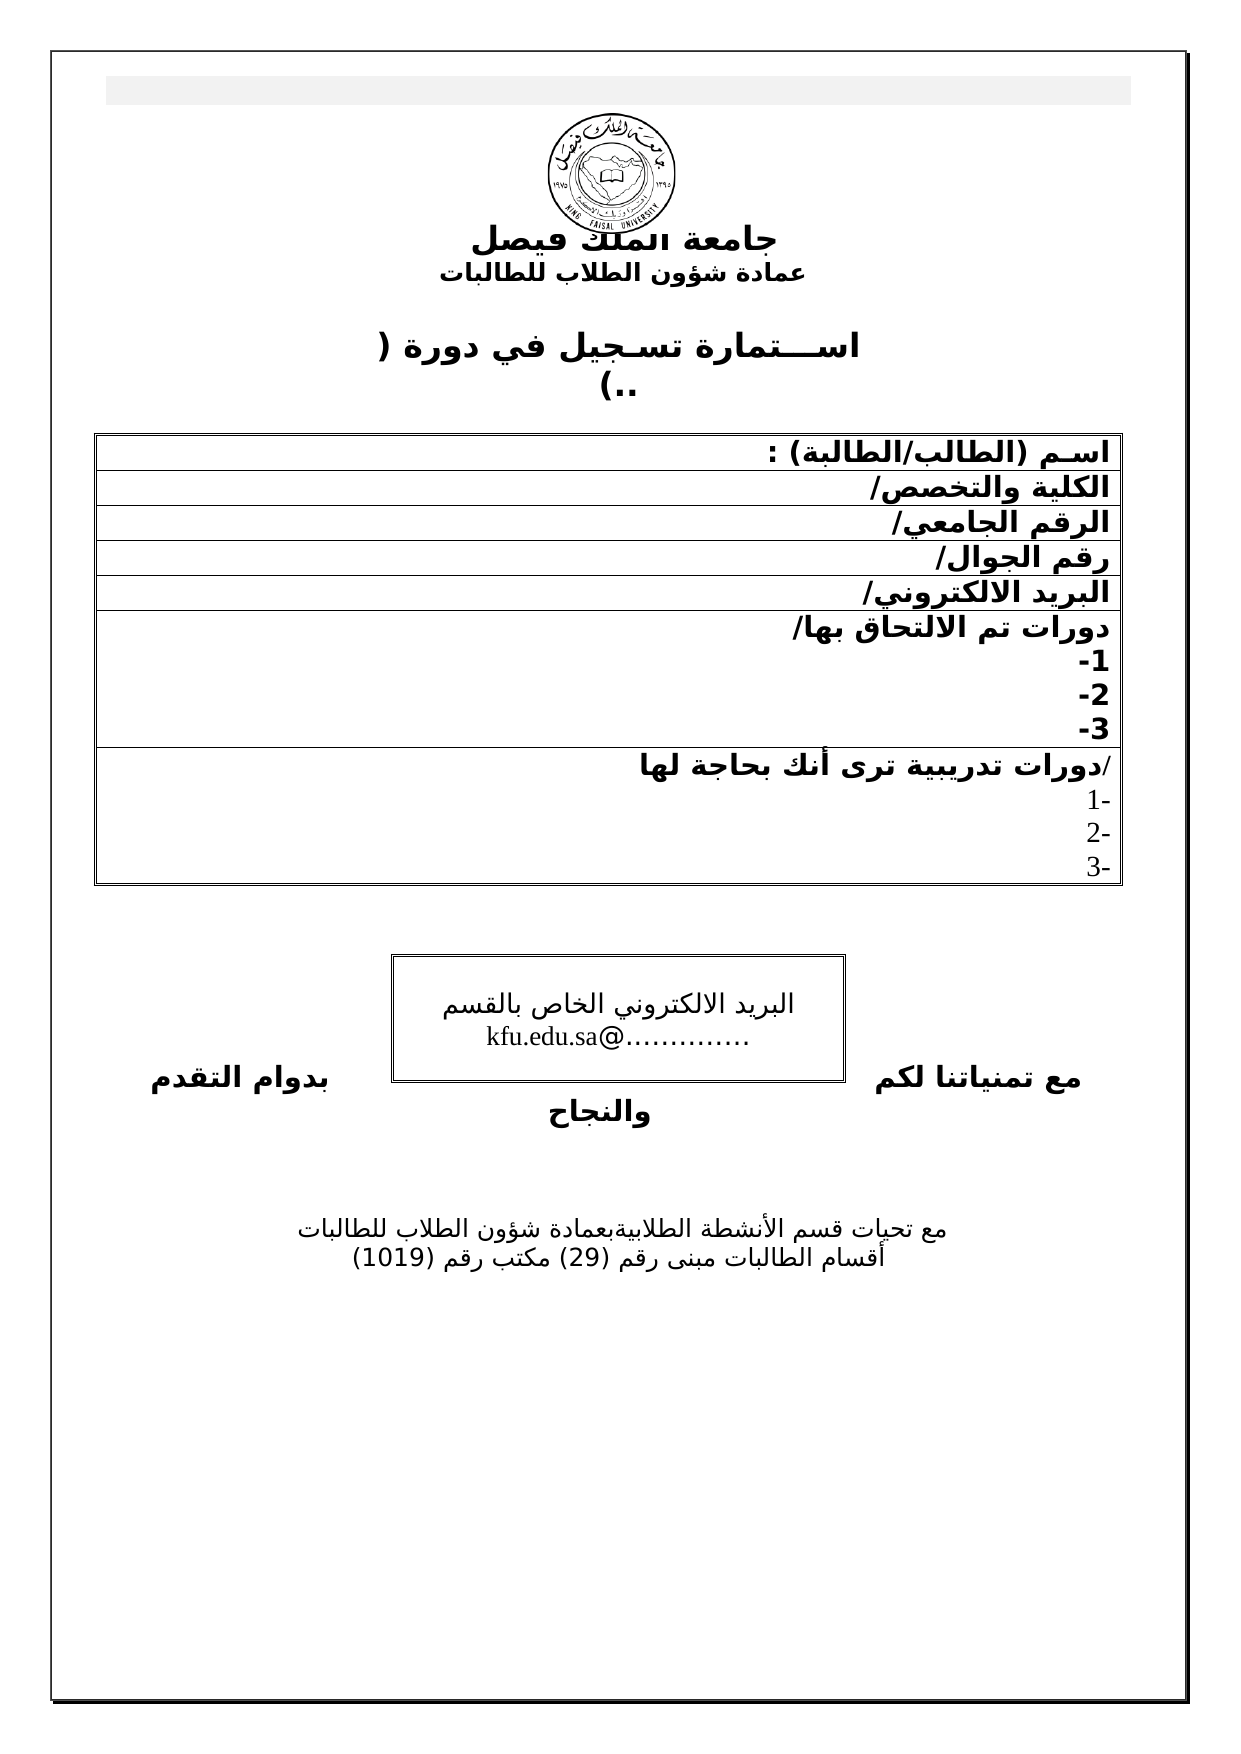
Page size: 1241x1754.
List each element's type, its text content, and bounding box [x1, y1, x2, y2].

table_header البريد الالكتروني الخاص بالقسم …………..@kfu.edu.sa [394, 957, 843, 1080]
text عمادة شؤون الطلاب للطالبات [106, 259, 1131, 288]
table_cell دورات تم الالتحاق بها/ 1- 2- 3- [97, 611, 1120, 747]
table_cell الكلية والتخصص/ [97, 471, 1120, 505]
picture [547, 113, 676, 234]
text أقسام الطالبات مبنى رقم (29) مكتب رقم (1019) [106, 1244, 1131, 1273]
text اســـتمارة تسـجيل في دورة ( ..) [106, 326, 1131, 404]
text جامعة الملك فيصل [106, 220, 1131, 259]
table_header اسـم (الطالب/الطالبة) : [97, 436, 1120, 470]
table_cell البريد الالكتروني/ [97, 576, 1120, 610]
text مع تمنياتنا لكم بدوام التقدم والنجاح [106, 1060, 1093, 1128]
table_cell الرقم الجامعي/ [97, 506, 1120, 540]
table_cell دورات تدريبية ترى أنك بحاجة لها/ 1- 2- 3- [97, 748, 1120, 882]
text مع تحيات قسم الأنشطة الطلابيةبعمادة شؤون الطلاب للطالبات [106, 1214, 1131, 1244]
table_cell رقم الجوال/ [97, 541, 1120, 575]
